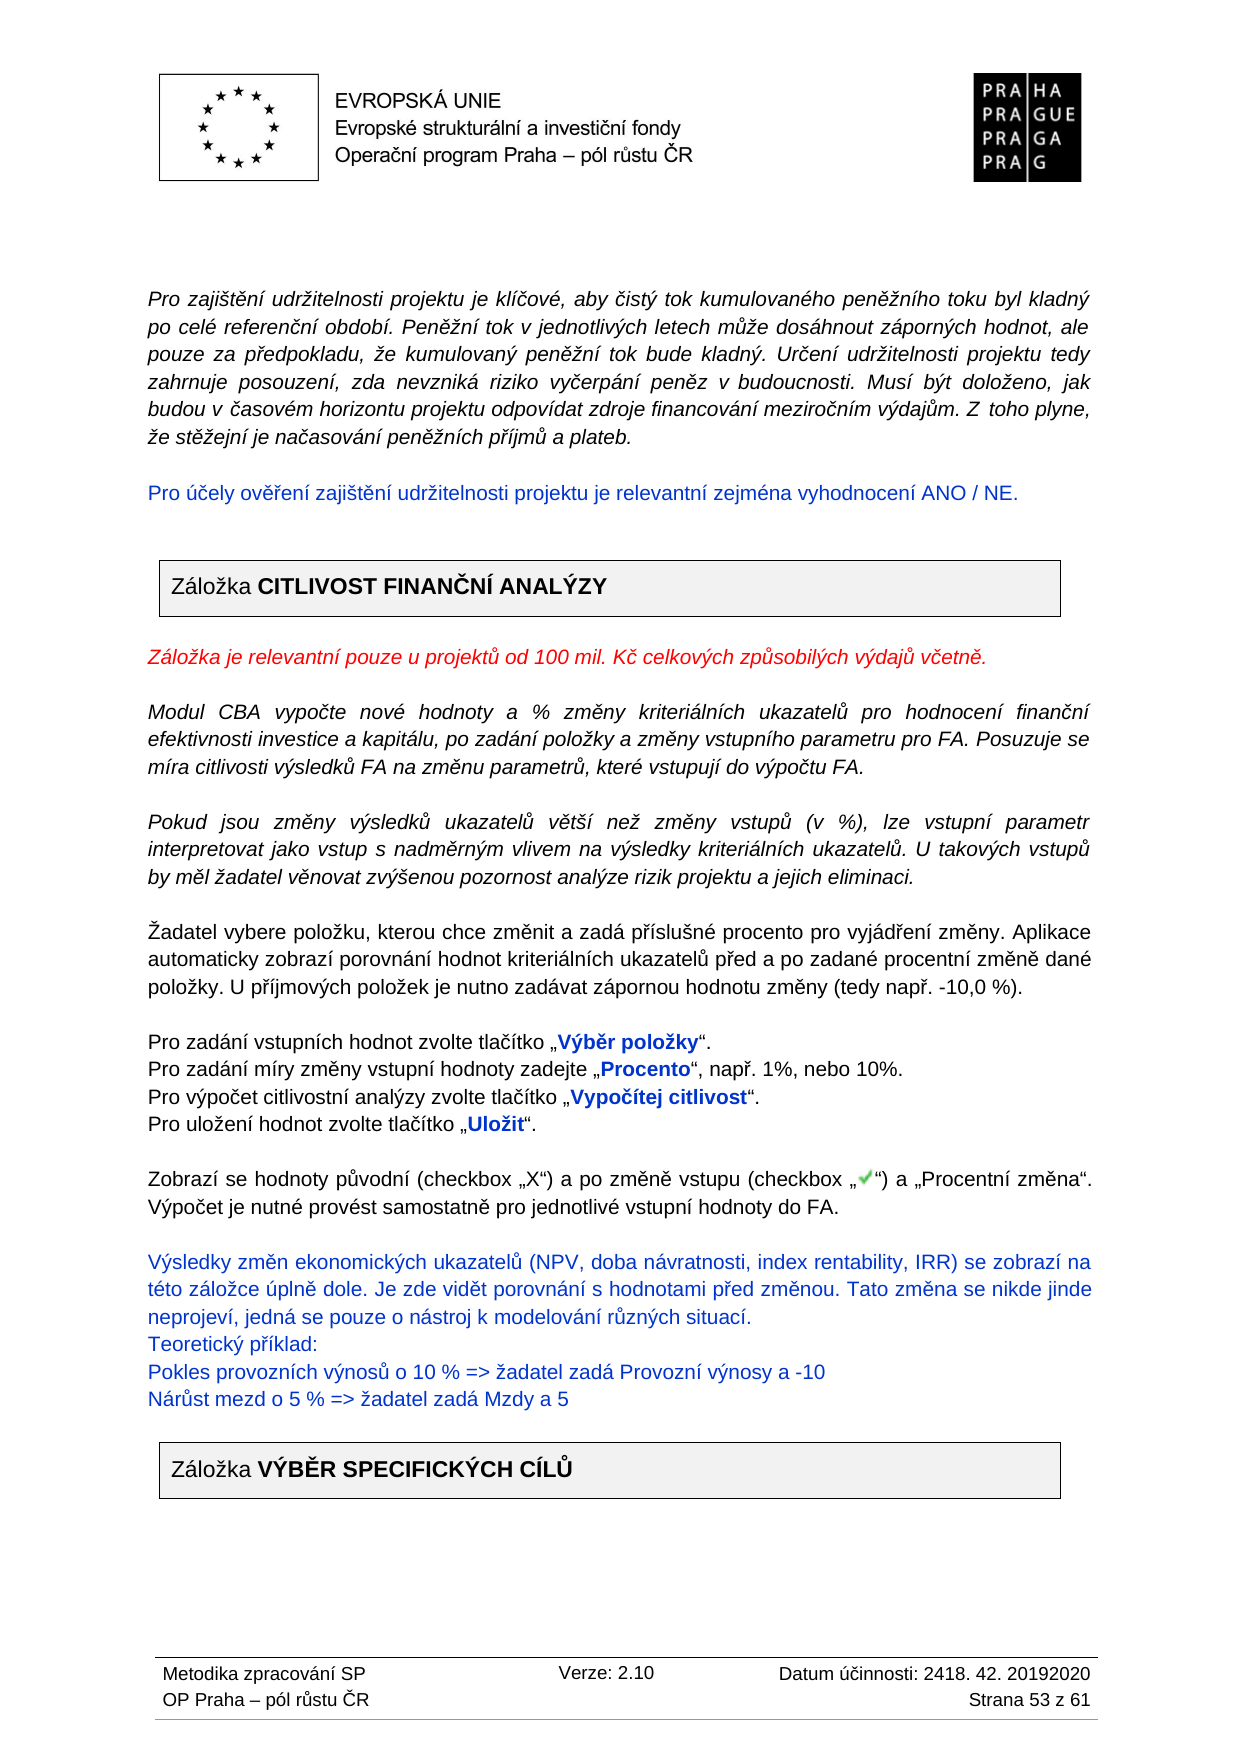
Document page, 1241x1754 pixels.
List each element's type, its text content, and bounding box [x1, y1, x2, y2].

text Výsledky změn ekonomických ukazatelů (NPV, doba návratnosti, index rentability, IRR) se zobrazí na této záložce úplně dole. Je zde vidět porovnání s hodnotami před změnou. Tato změna se nikde jinde neprojeví, jedná se pouze o nástroj k modelování různých situací. [148, 1249, 1093, 1328]
text Pokles provozních výnosů o 10 % => žadatel zadá Provozní výnosy a -10 [148, 1359, 1093, 1383]
text Záložka je relevantní pouze u projektů od 100 mil. Kč celkových způsobilých výdajů včetně. [148, 644, 1093, 668]
text Pro výpočet citlivostní analýzy zvolte tlačítko „Vypočítej citlivost“. [148, 1084, 1093, 1108]
text Nárůst mezd o 5 % => žadatel zadá Mzdy a 5 [148, 1387, 1093, 1411]
text Modul CBA vypočte nové hodnoty a % změny kriteriálních ukazatelů pro hodnocení finanční efektivnosti investice a kapitálu, po zadání položky a změny vstupního parametru pro FA. Posuzuje se míra citlivosti výsledků FA na změnu parametrů, které vstupují do výpočtu FA. [148, 699, 1093, 778]
text Pro zajištění udržitelnosti projektu je klíčové, aby čistý tok kumulovaného peněžního toku byl kladný po celé referenční období. Peněžní tok v jednotlivých letech může dosáhnout záporných hodnot, ale pouze za předpokladu, že kumulovaný peněžní tok bude kladný. Určení udržitelnosti projektu tedy zahrnuje posouzení, zda nevzniká riziko vyčerpání peněz v budoucnosti. Musí být doloženo, jak budou v časovém horizontu projektu odpovídat zdroje financování meziročním výdajům. Z toho plyne, že stěžejní je načasování peněžních příjmů a plateb. [148, 287, 1093, 449]
picture [973, 73, 1082, 182]
text Pro zadání míry změny vstupní hodnoty zadejte „Procento“, např. 1%, nebo 10%. [148, 1057, 1093, 1081]
text Pokud jsou změny výsledků ukazatelů větší než změny vstupů (v %), lze vstupní parametr interpretovat jako vstup s nadměrným vlivem na výsledky kriteriálních ukazatelů. U takových vstupů by měl žadatel věnovat zvýšenou pozornost analýze rizik projektu a jejich eliminaci. [148, 809, 1093, 888]
table_header Záložka VÝBĚR SPECIFICKÝCH CÍLŮ [160, 1443, 1060, 1498]
text Teoretický příklad: [148, 1332, 1093, 1356]
text Žadatel vybere položku, kterou chce změnit a zadá příslušné procento pro vyjádření změny. Aplikace automaticky zobrazí porovnání hodnot kriteriálních ukazatelů před a po zadané procentní změně dané položky. U příjmových položek je nutno zadávat zápornou hodnotu změny (tedy např. -10,0 %). [148, 919, 1093, 998]
text Pro zadání vstupních hodnot zvolte tlačítko „Výběr položky“. [148, 1029, 1093, 1053]
picture [158, 73, 697, 182]
text Zobrazí se hodnoty původní (checkbox „X“) a po změně vstupu (checkbox „“) a „Procentní změna“. Výpočet je nutné provést samostatně pro jednotlivé vstupní hodnoty do FA. [148, 1167, 1093, 1218]
text Pro účely ověření zajištění udržitelnosti projektu je relevantní zejména vyhodnocení ANO / NE. [148, 481, 1093, 505]
table_header Záložka CITLIVOST FINANČNÍ ANALÝZY [160, 561, 1060, 616]
text Pro uložení hodnot zvolte tlačítko „Uložit“. [148, 1112, 1093, 1136]
